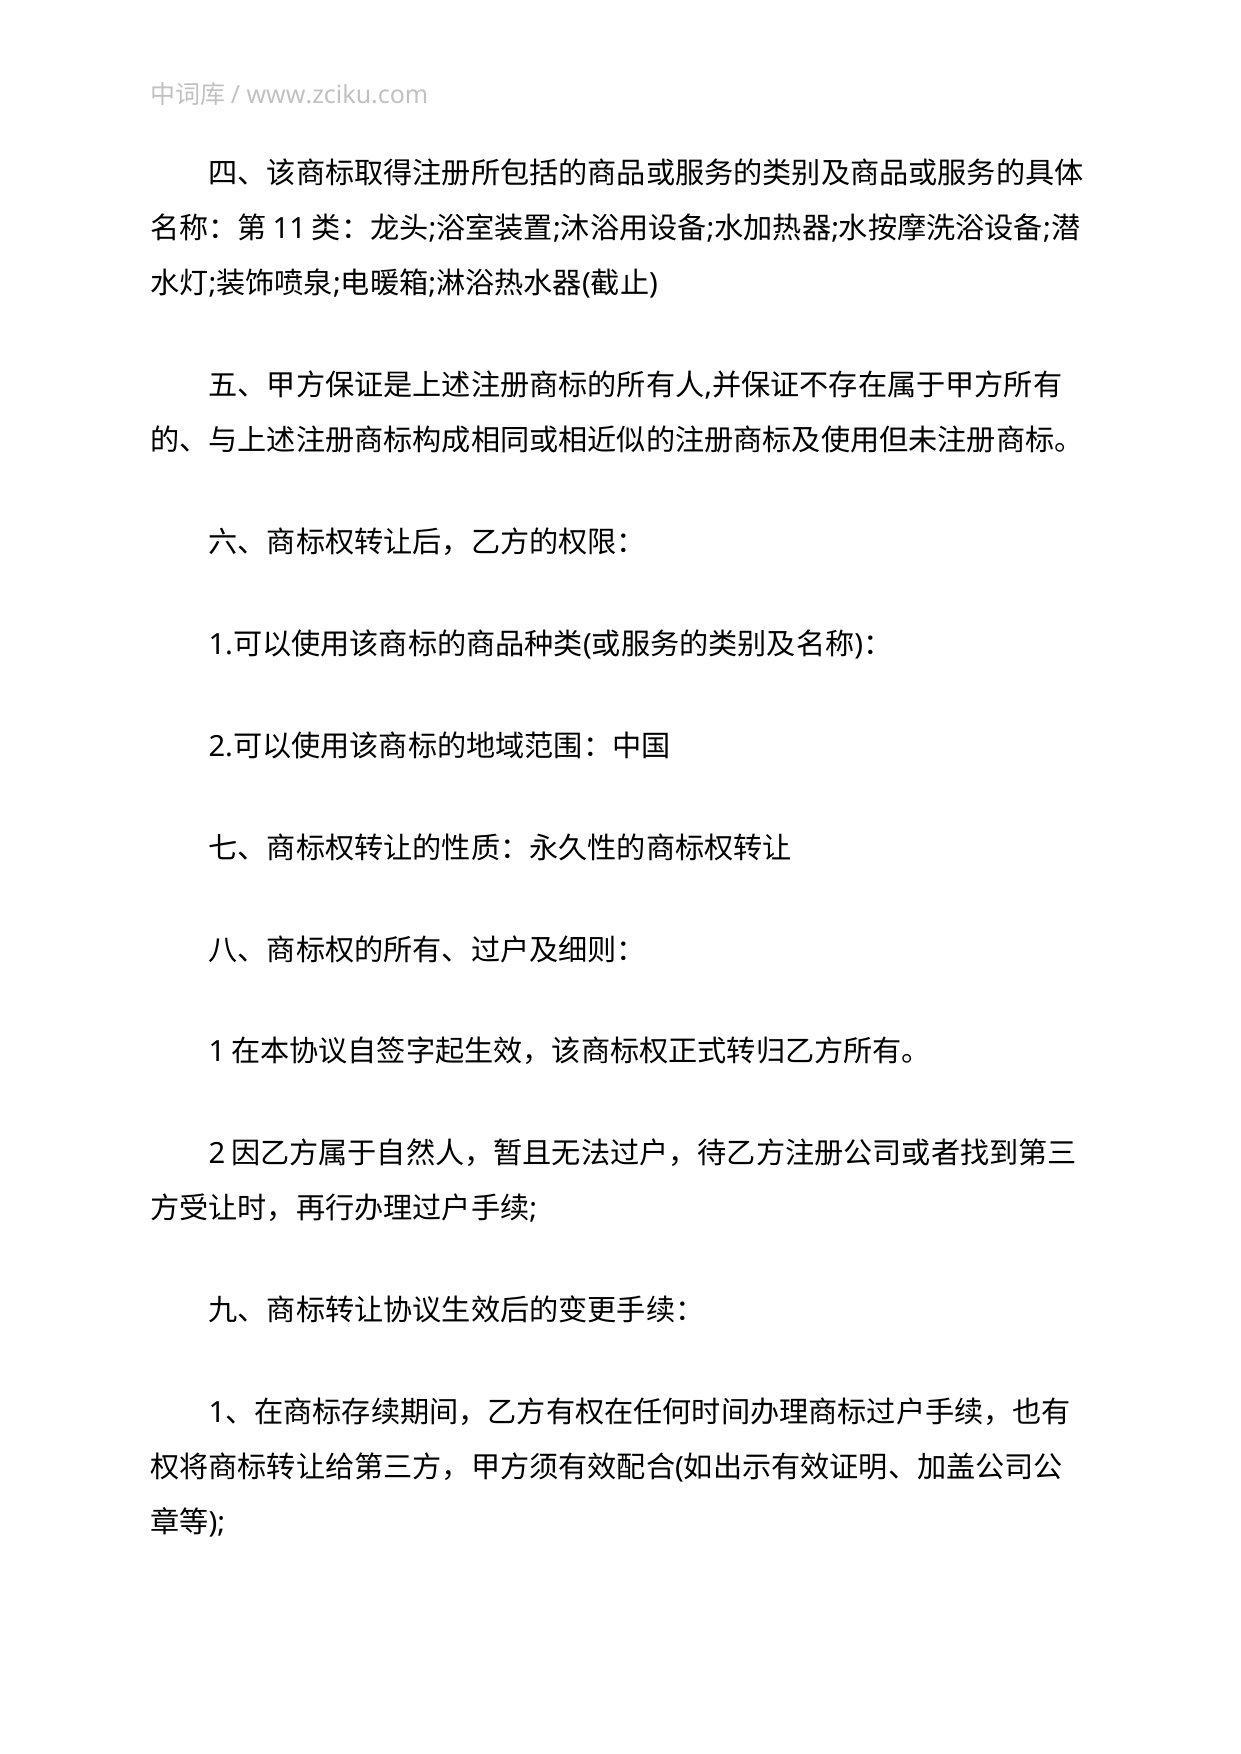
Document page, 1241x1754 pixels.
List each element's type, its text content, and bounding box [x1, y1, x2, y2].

text 1.可以使用该商标的商品种类(或服务的类别及名称)： [150, 620, 1090, 663]
text 七、商标权转让的性质：永久性的商标权转让 [150, 824, 1090, 867]
text 四、该商标取得注册所包括的商品或服务的类别及商品或服务的具体名称：第11类：龙头;浴室装置;沐浴用设备;水加热器;水按摩洗浴设备;潜水灯;装饰喷泉;电暖箱;淋浴热水器(截止) [150, 150, 1090, 302]
text 2因乙方属于自然人，暂且无法过户，待乙方注册公司或者找到第三方受让时，再行办理过户手续; [150, 1130, 1090, 1227]
text 1、在商标存续期间，乙方有权在任何时间办理商标过户手续，也有权将商标转让给第三方，甲方须有效配合(如出示有效证明、加盖公司公章等); [150, 1389, 1090, 1541]
text 九、商标转让协议生效后的变更手续： [150, 1287, 1090, 1329]
text 六、商标权转让后，乙方的权限： [150, 519, 1090, 561]
text 2.可以使用该商标的地域范围：中国 [150, 722, 1090, 765]
text 1在本协议自签字起生效，该商标权正式转归乙方所有。 [150, 1028, 1090, 1070]
text 八、商标权的所有、过户及细则： [150, 926, 1090, 968]
text 五、甲方保证是上述注册商标的所有人,并保证不存在属于甲方所有的、与上述注册商标构成相同或相近似的注册商标及使用但未注册商标。 [150, 362, 1090, 459]
